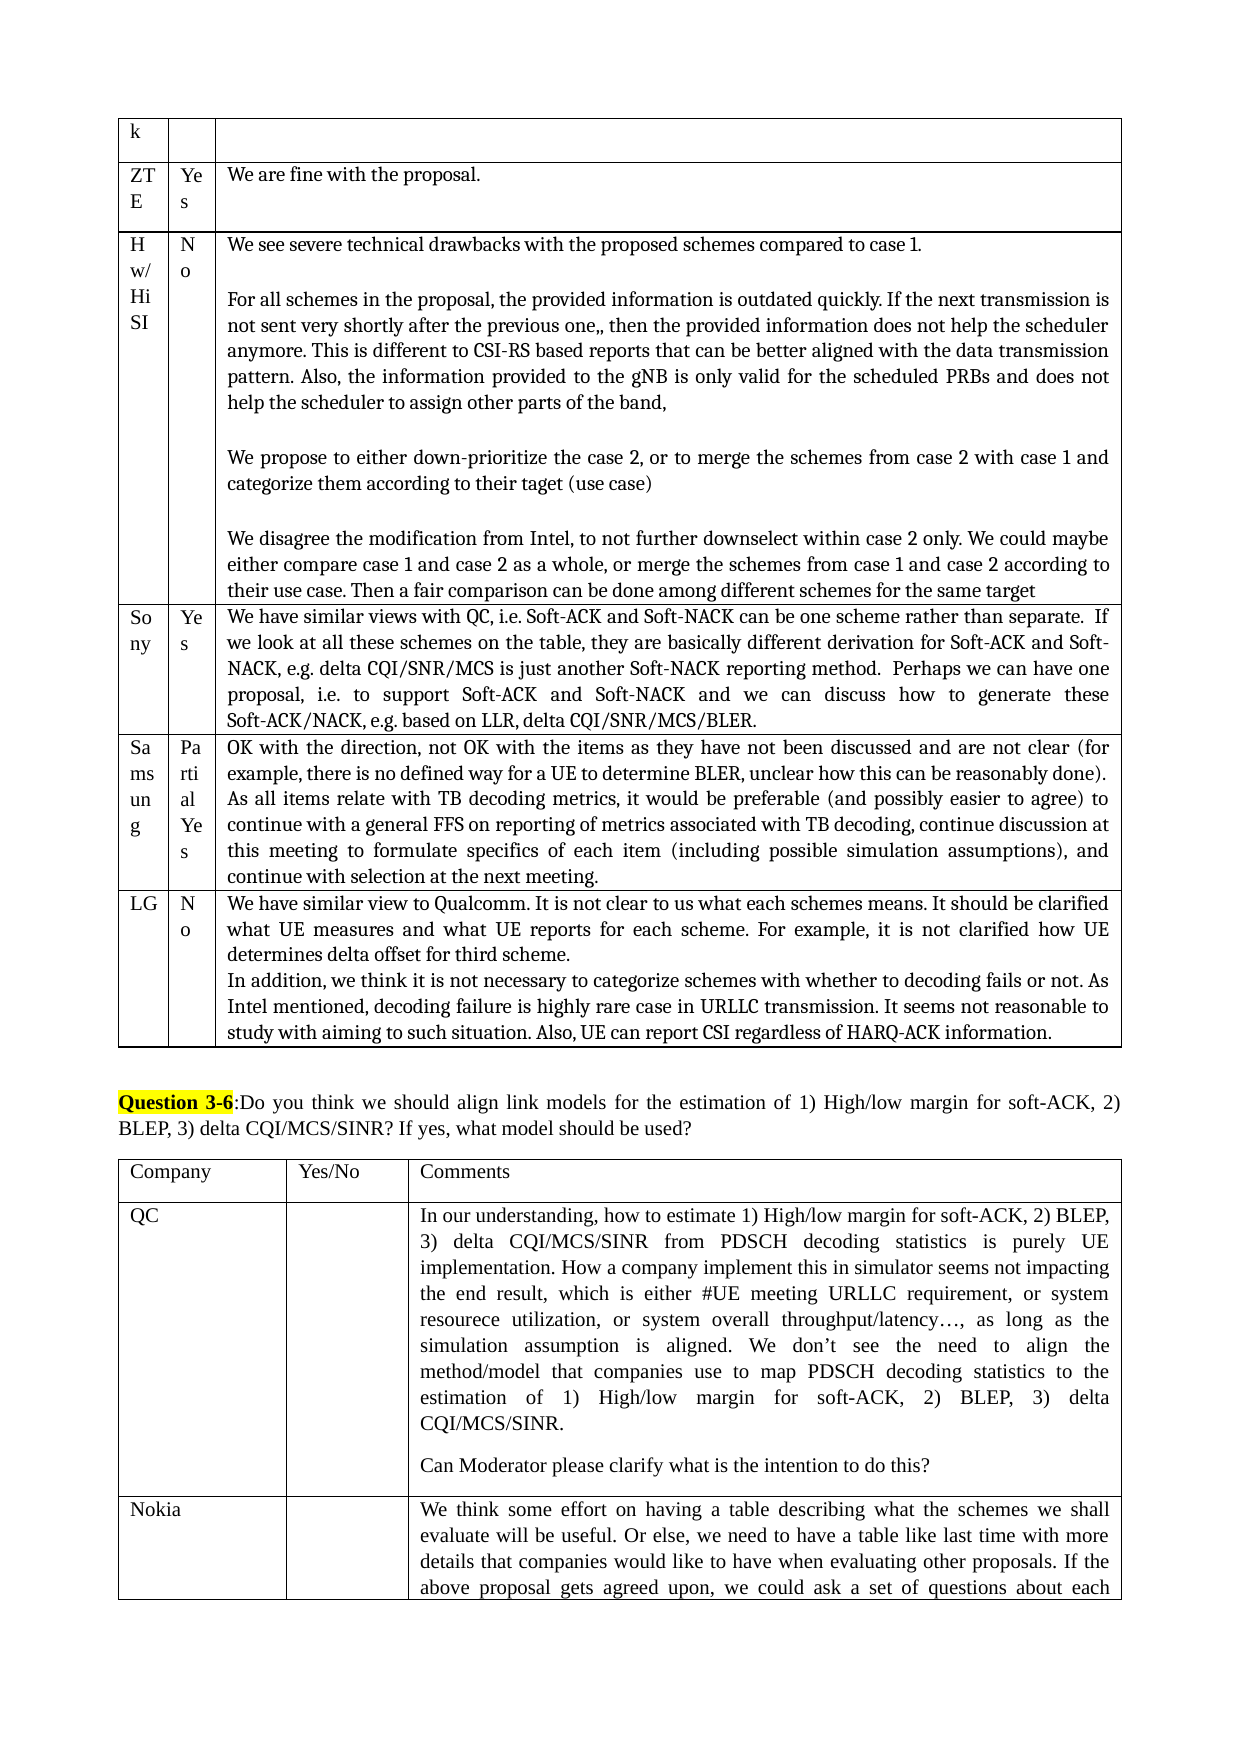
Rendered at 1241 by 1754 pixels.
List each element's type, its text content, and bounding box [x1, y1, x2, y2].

table_cell [169, 119, 215, 162]
table_cell We are fine with the proposal. [216, 163, 1121, 231]
table_cell [287, 1497, 408, 1599]
table_cell We have similar view to Qualcomm. It is not clear to us what each schemes means. It should be clarified what UE measures and what UE reports for each scheme. For example, it is not clarified how UE determines delta offset for third scheme. In addition, we think it is not necessary to categorize schemes with whether to decoding fails or not. As Intel mentioned, decoding failure is highly rare case in URLLC transmission. It seems not reasonable to study with aiming to such situation. Also, UE can report CSI regardless of HARQ-ACK information. [216, 891, 1121, 1046]
table_cell In our understanding, how to estimate 1) High/low margin for soft-ACK, 2) BLEP, 3) delta CQI/MCS/SINR from PDSCH decoding statistics is purely UE implementation. How a company implement this in simulator seems not impacting the end result, which is either #UE meeting URLLC requirement, or system resourece utilization, or system overall throughput/latency…, as long as the simulation assumption is aligned. We don’t see the need to align the method/model that companies use to map PDSCH decoding statistics to the estimation of 1) High/low margin for soft-ACK, 2) BLEP, 3) delta CQI/MCS/SINR. Can Moderator please clarify what is the intention to do this? [409, 1203, 1121, 1496]
table_cell Hw/HiSI [119, 233, 168, 604]
table_header Company [119, 1160, 286, 1202]
table_cell LG [119, 891, 168, 1046]
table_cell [409, 1497, 1121, 1599]
table_cell QC [119, 1203, 286, 1496]
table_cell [216, 119, 1121, 162]
table_cell [287, 1203, 408, 1496]
table_header Comments [409, 1160, 1121, 1202]
table_cell Samsung [119, 735, 168, 890]
table_cell Yes [169, 605, 215, 734]
table_cell Sony [119, 605, 168, 734]
table_cell MediaTek [119, 119, 168, 162]
table_header Yes/No [287, 1160, 408, 1202]
table_cell ZTE [119, 163, 168, 231]
table_cell We see severe technical drawbacks with the proposed schemes compared to case 1. For all schemes in the proposal, the provided information is outdated quickly. If the next transmission is not sent very shortly after the previous one,, then the provided information does not help the scheduler anymore. This is different to CSI-RS based reports that can be better aligned with the data transmission pattern. Also, the information provided to the gNB is only valid for the scheduled PRBs and does not help the scheduler to assign other parts of the band, We propose to either down-prioritize the case 2, or to merge the schemes from case 2 with case 1 and categorize them according to their taget (use case) We disagree the modification from Intel, to not further downselect within case 2 only. We could maybe either compare case 1 and case 2 as a whole, or merge the schemes from case 1 and case 2 according to their use case. Then a fair comparison can be done among different schemes for the same target [216, 233, 1121, 604]
table_cell Partial Yes [169, 735, 215, 890]
table_cell No [169, 233, 215, 604]
text Question 3-6:Do you think we should align link models for the estimation of 1) High/low margin for soft-ACK, 2) BLEP, 3) delta CQI/MCS/SINR? If yes, what model should be used? [118, 1090, 1122, 1140]
table_cell OK with the direction, not OK with the items as they have not been discussed and are not clear (for example, there is no defined way for a UE to determine BLER, unclear how this can be reasonably done). As all items relate with TB decoding metrics, it would be preferable (and possibly easier to agree) to continue with a general FFS on reporting of metrics associated with TB decoding, continue discussion at this meeting to formulate specifics of each item (including possible simulation assumptions), and continue with selection at the next meeting. [216, 735, 1121, 890]
table_cell Yes [169, 163, 215, 231]
table_cell Nokia [119, 1497, 286, 1599]
table_cell No [169, 891, 215, 1046]
table_cell We have similar views with QC, i.e. Soft-ACK and Soft-NACK can be one scheme rather than separate. If we look at all these schemes on the table, they are basically different derivation for Soft-ACK and Soft-NACK, e.g. delta CQI/SNR/MCS is just another Soft-NACK reporting method. Perhaps we can have one proposal, i.e. to support Soft-ACK and Soft-NACK and we can discuss how to generate these Soft-ACK/NACK, e.g. based on LLR, delta CQI/SNR/MCS/BLER. [216, 605, 1121, 734]
